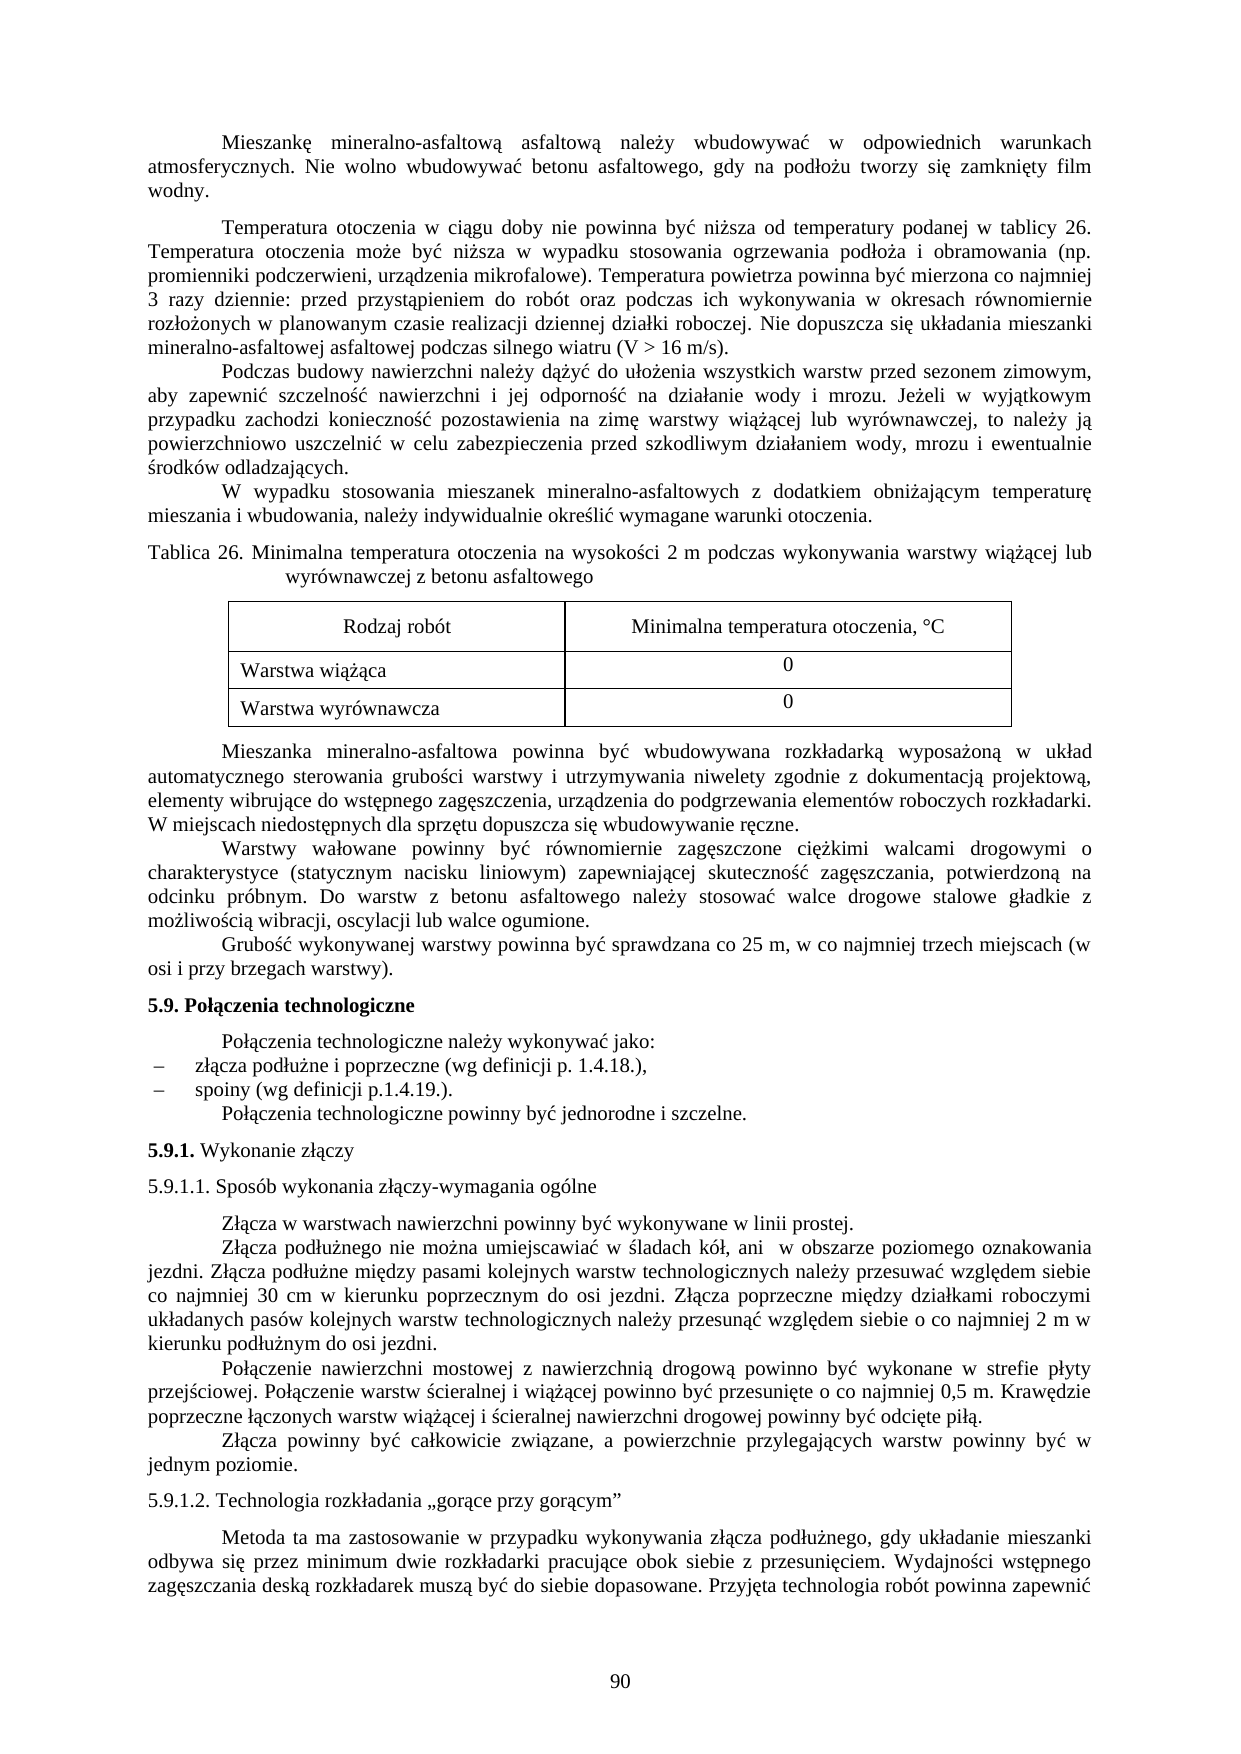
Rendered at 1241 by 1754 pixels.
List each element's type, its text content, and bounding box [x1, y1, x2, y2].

text Podczas budowy nawierzchni należy dążyć do ułożenia wszystkich warstw przed sezonem zimowym, aby zapewnić szczelność nawierzchni i jej odporność na działanie wody i mrozu. Jeżeli w wyjątkowym przypadku zachodzi konieczność pozostawienia na zimę warstwy wiążącej lub wyrównawczej, to należy ją powierzchniowo uszczelnić w celu zabezpieczenia przed szkodliwym działaniem wody, mrozu i ewentualnie środków odladzających. [148, 359, 1093, 479]
text 5.9. Połączenia technologiczne [148, 993, 1093, 1017]
list złącza podłużne i poprzeczne (wg definicji p. 1.4.18.), [153, 1053, 1093, 1077]
list spoiny (wg definicji p.1.4.19.). [153, 1077, 1093, 1101]
text Tablica 26. Minimalna temperatura otoczenia na wysokości 2 m podczas wykonywania warstwy wiążącej lub wyrównawczej z betonu asfaltowego [148, 540, 1093, 588]
text Złącza podłużnego nie można umiejscawiać w śladach kół, ani w obszarze poziomego oznakowania jezdni. Złącza podłużne między pasami kolejnych warstw technologicznych należy przesuwać względem siebie co najmniej 30 cm w kierunku poprzecznym do osi jezdni. Złącza poprzeczne między działkami roboczymi układanych pasów kolejnych warstw technologicznych należy przesunąć względem siebie o co najmniej w kierunku podłużnym do osi jezdni. [148, 1235, 1093, 1355]
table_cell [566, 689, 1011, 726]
text Połączenia technologiczne należy wykonywać jako: [148, 1029, 1093, 1053]
text Mieszanka mineralno-asfaltowa powinna być wbudowywana rozkładarką wyposażoną w układ automatycznego sterowania grubości warstwy i utrzymywania niwelety zgodnie z dokumentacją projektową, elementy wibrujące do wstępnego zagęszczenia, urządzenia do podgrzewania elementów roboczych rozkładarki. W miejscach niedostępnych dla sprzętu dopuszcza się wbudowywanie ręczne. [148, 739, 1093, 836]
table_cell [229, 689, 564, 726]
text Warstwy wałowane powinny być równomiernie zagęszczone ciężkimi walcami drogowymi o charakterystyce (statycznym nacisku liniowym) zapewniającej skuteczność zagęszczania, potwierdzoną na odcinku próbnym. Do warstw z betonu asfaltowego należy stosować walce drogowe stalowe gładkie z możliwością wibracji, oscylacji lub walce ogumione. [148, 836, 1093, 932]
text W wypadku stosowania mieszanek mineralno-asfaltowych z dodatkiem obniżającym temperaturę mieszania i wbudowania, należy indywidualnie określić wymagane warunki otoczenia. [148, 479, 1093, 527]
text Złącza w warstwach nawierzchni powinny być wykonywane w linii prostej. [148, 1211, 1093, 1235]
text 5.9.1. Wykonanie złączy [148, 1138, 1093, 1162]
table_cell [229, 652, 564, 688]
text 5.9.1.1. Sposób wykonania złączy-wymagania ogólne [148, 1174, 1093, 1198]
text Połączenia technologiczne powinny być jednorodne i szczelne. [148, 1101, 1093, 1125]
text Mieszankę mineralno-asfaltową asfaltową należy wbudowywać w odpowiednich warunkach atmosferycznych. Nie wolno wbudowywać betonu asfaltowego, gdy na podłożu tworzy się zamknięty film wodny. [148, 130, 1093, 202]
text Złącza powinny być całkowicie związane, a powierzchnie przylegających warstw powinny być w jednym poziomie. [148, 1428, 1093, 1476]
text Temperatura otoczenia w ciągu doby nie powinna być niższa od temperatury podanej w tablicy 26. Temperatura otoczenia może być niższa w wypadku stosowania ogrzewania podłoża i obramowania (np. promienniki podczerwieni, urządzenia mikrofalowe). Temperatura powietrza powinna być mierzona co najmniej 3 razy dziennie: przed przystąpieniem do robót oraz podczas ich wykonywania w okresach równomiernie rozłożonych w planowanym czasie realizacji dziennej działki roboczej. Nie dopuszcza się układania mieszanki mineralno-asfaltowej asfaltowej podczas silnego wiatru (V > 16 m/s). [148, 215, 1093, 359]
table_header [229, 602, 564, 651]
text 5.9.1.2. Technologia rozkładania „gorące przy gorącym” [148, 1488, 1093, 1512]
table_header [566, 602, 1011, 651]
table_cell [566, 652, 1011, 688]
text Połączenie nawierzchni mostowej z nawierzchnią drogową powinno być wykonane w strefie płyty przejściowej. Połączenie warstw ścieralnej i wiążącej powinno być przesunięte o co najmniej . Krawędzie poprzeczne łączonych warstw wiążącej i ścieralnej nawierzchni drogowej powinny być odcięte piłą. [148, 1355, 1093, 1428]
text Grubość wykonywanej warstwy powinna być sprawdzana co , w co najmniej trzech miejscach (w osi i przy brzegach warstwy). [148, 932, 1093, 980]
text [148, 1525, 1093, 1597]
